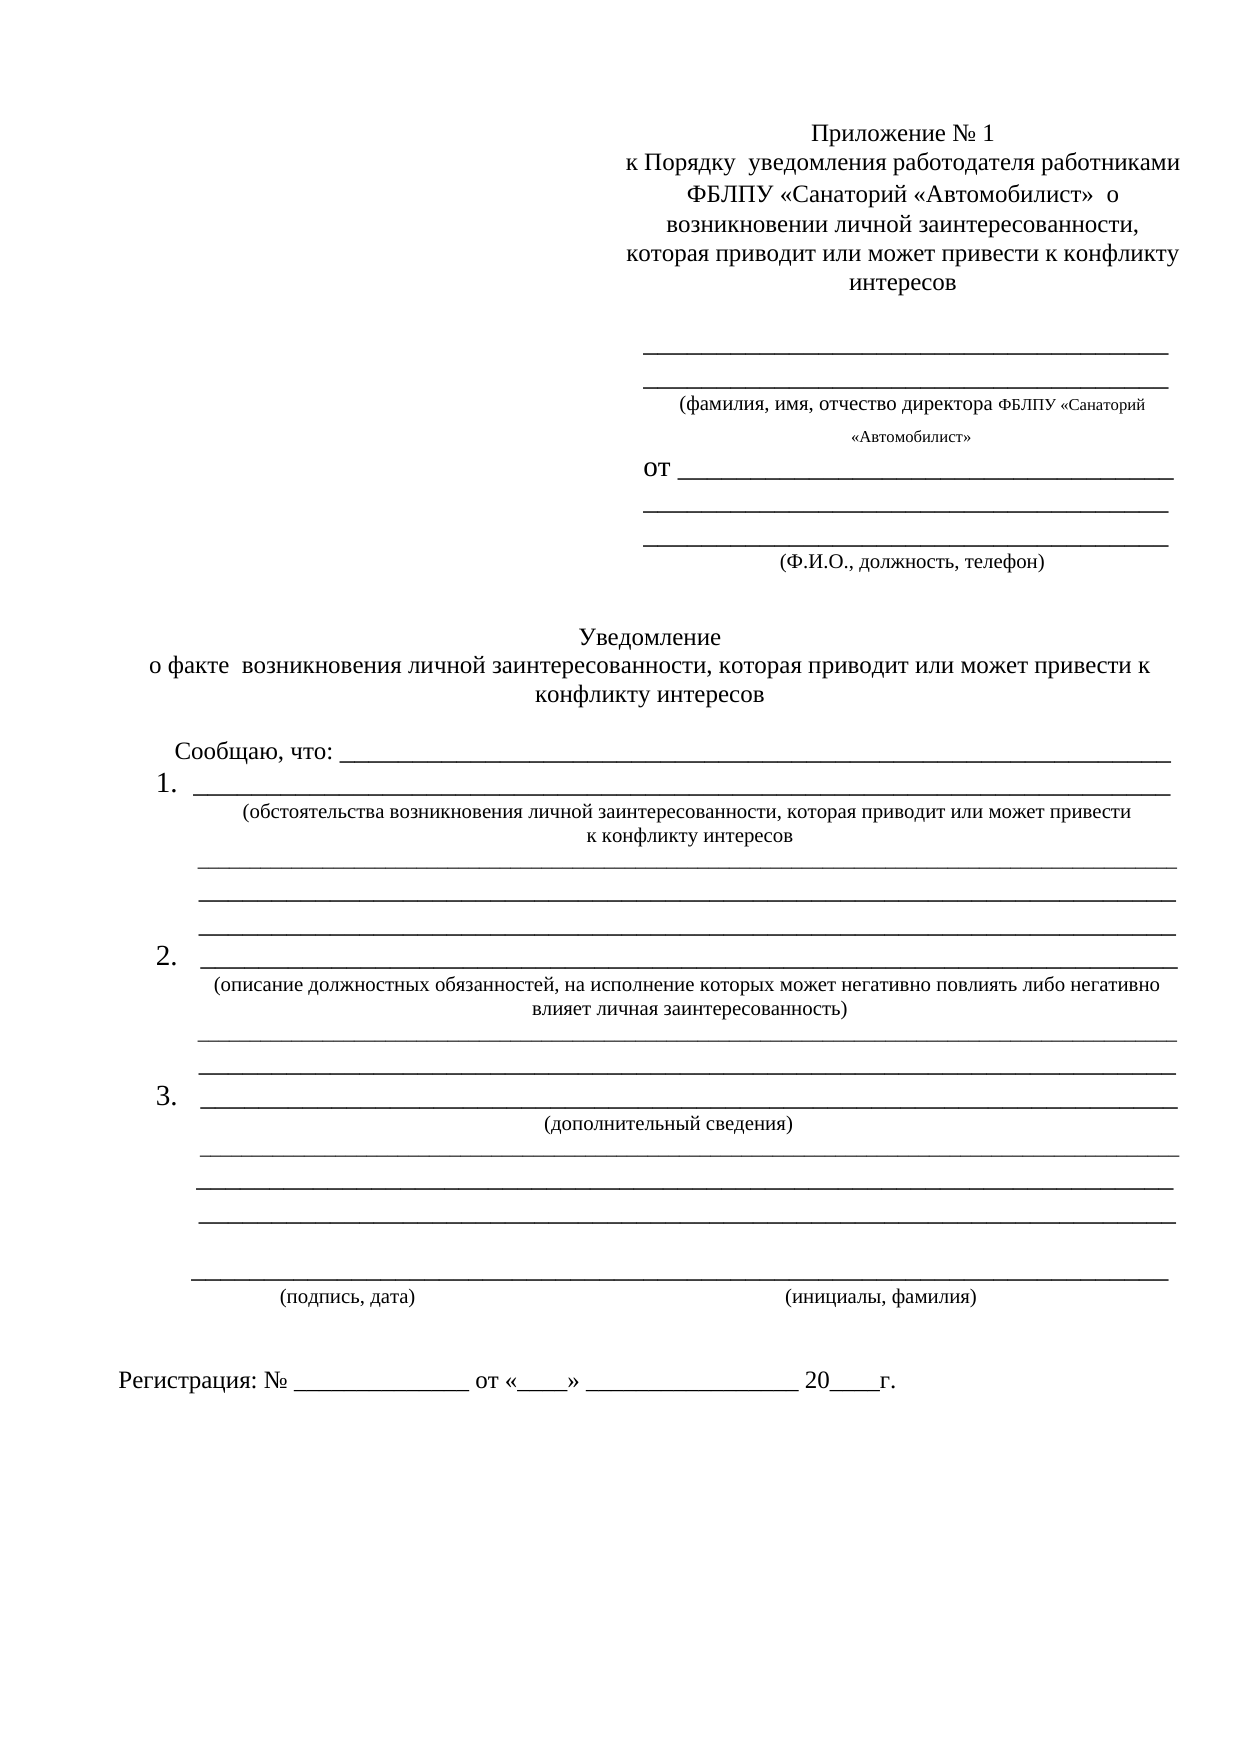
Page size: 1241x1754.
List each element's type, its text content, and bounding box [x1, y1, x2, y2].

text (подпись, дата) (инициалы, фамилия) [118, 1284, 1181, 1308]
text ___________________________________________________________________ [118, 1159, 1181, 1193]
text (Ф.И.О., должность, телефон) [643, 549, 1181, 573]
text ____________________________________ [643, 482, 1181, 516]
text ______________________________________________________________________________________________ [156, 1135, 1181, 1159]
text Сообщаю, что: _________________________________________________________ [118, 732, 1181, 766]
text Приложение № 1 [624, 118, 1181, 147]
list ___________________________________________________________________ [156, 1078, 1181, 1111]
text от __________________________________ [643, 449, 1181, 482]
list ___________________________________________________________________ [118, 938, 1181, 972]
text (обстоятельства возникновения личной заинтересованности, которая приводит или может привести [193, 799, 1181, 823]
text ______________________________________________________________________________________________ [193, 847, 1181, 871]
text ___________________________________________________________________ [193, 1193, 1181, 1226]
text Уведомление [118, 622, 1181, 650]
text ___________________________________________________________________ [193, 1044, 1181, 1078]
text влияет личная заинтересованность) ______________________________________________________________________________________________ [193, 996, 1181, 1044]
text ____________________________________ [643, 324, 1181, 358]
text ___________________________________________________________________ [118, 1250, 1181, 1284]
text ___________________________________________________________________ [193, 905, 1181, 938]
list ___________________________________________________________________ [156, 766, 1181, 799]
text ____________________________________ [643, 516, 1181, 549]
text к конфликту интересов [193, 823, 1181, 847]
text Регистрация: № ______________ от «____» _________________ 20____г. [118, 1366, 1181, 1394]
text (дополнительный сведения) [156, 1111, 1181, 1135]
text (описание должностных обязанностей, на исполнение которых может негативно повлиять либо негативно [193, 972, 1181, 996]
text к Порядку уведомления работодателя работниками ФБЛПУ «Санаторий «Автомобилист» о возникновении личной заинтересованности, которая приводит или может привести к конфликту интересов [624, 147, 1181, 295]
text (фамилия, имя, отчество директора ФБЛПУ «Санаторий «Автомобилист» [643, 391, 1181, 449]
text о факте возникновения личной заинтересованности, которая приводит или может привести к конфликту интересов [118, 650, 1181, 708]
text ____________________________________ [643, 358, 1181, 391]
text ___________________________________________________________________ [193, 871, 1181, 905]
